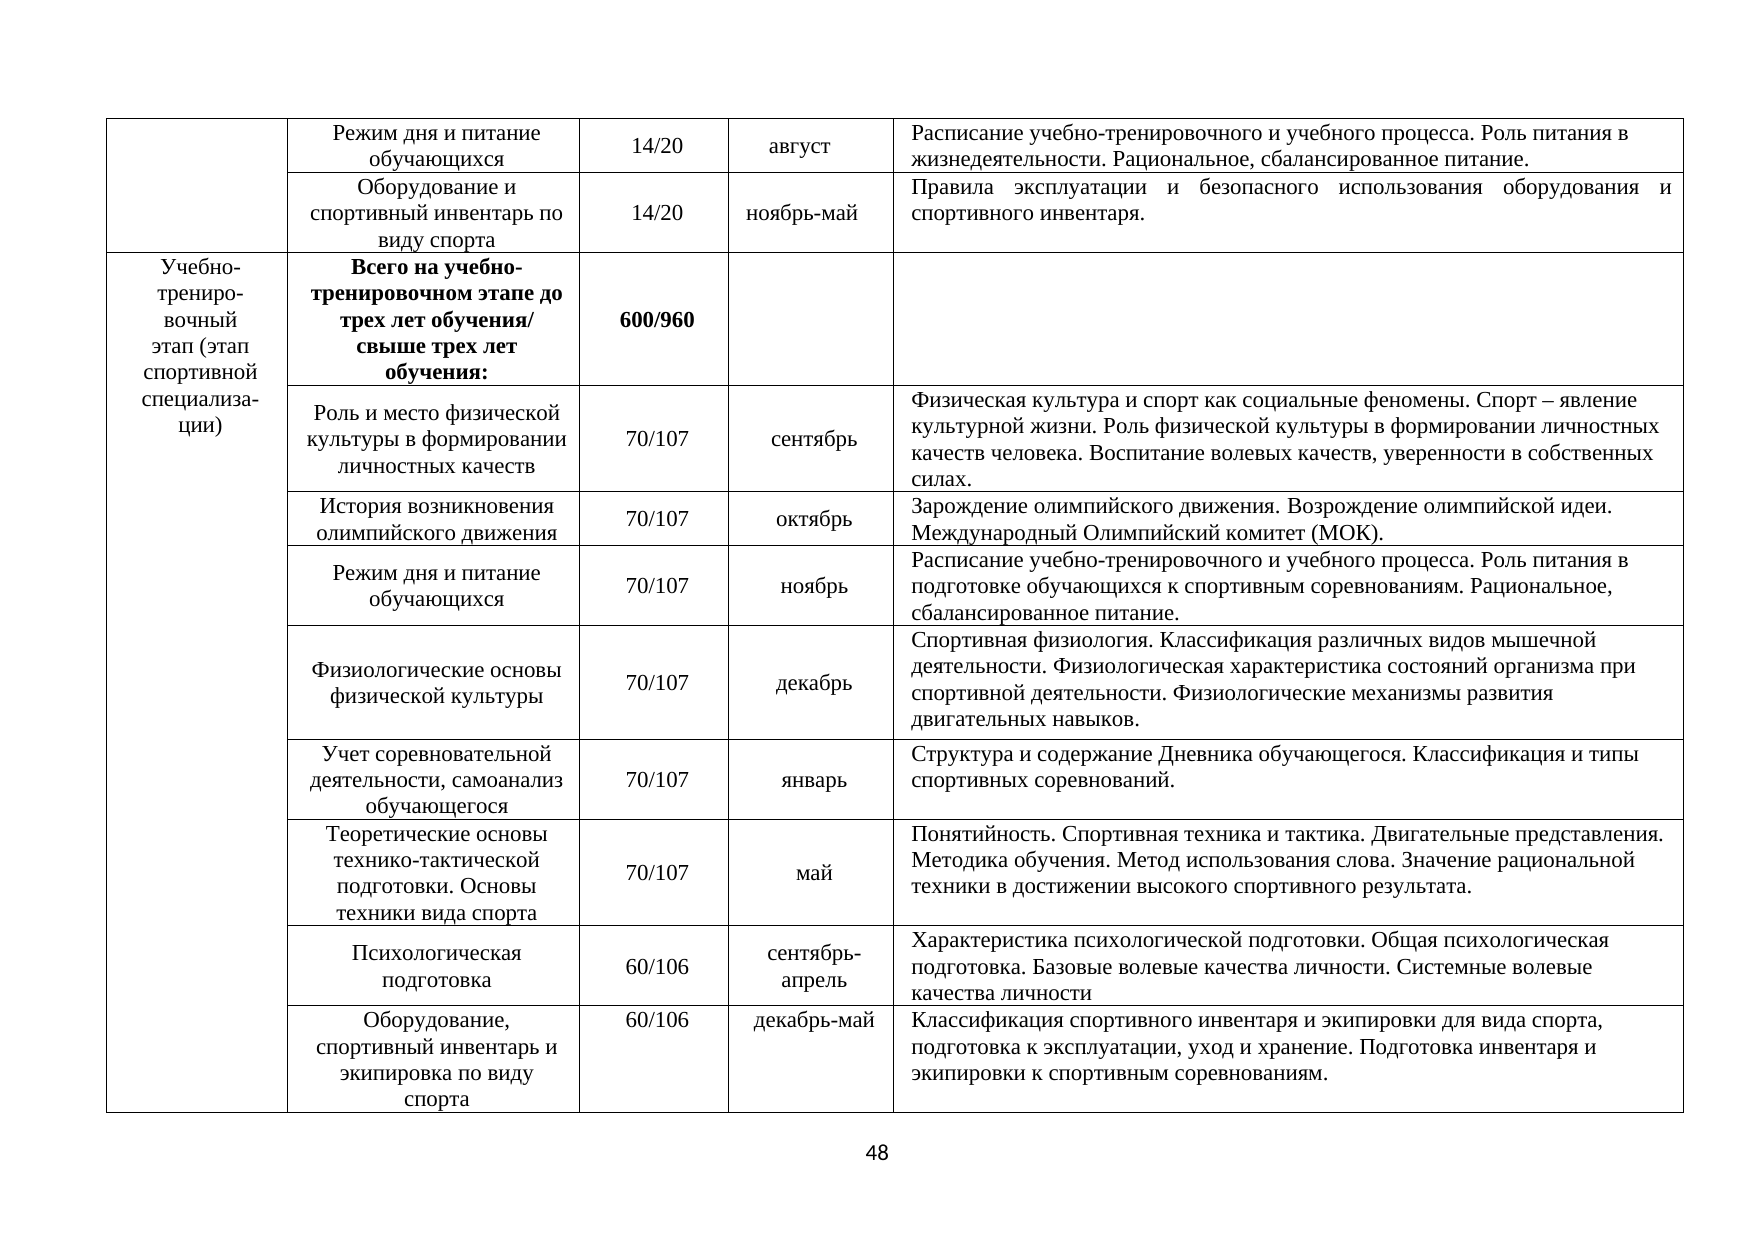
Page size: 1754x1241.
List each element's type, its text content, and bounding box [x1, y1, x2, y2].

table_cell Оборудование, спортивный инвентарь и экипировка по виду спорта [288, 1006, 579, 1112]
table_cell август [729, 119, 893, 172]
table_cell 70/107 [580, 820, 728, 925]
table_cell [729, 253, 893, 385]
table_cell Физическая культура и спорт как социальные феномены. Спорт – явление культурной жизни. Роль физической культуры в формировании личностных качеств человека. Воспитание волевых качеств, уверенности в собственных силах. [894, 386, 1683, 491]
table_cell Классификация спортивного инвентаря и экипировки для вида спорта, подготовка к эксплуатации, уход и хранение. Подготовка инвентаря и экипировки к спортивным соревнованиям. [894, 1006, 1683, 1112]
table_cell Зарождение олимпийского движения. Возрождение олимпийской идеи. Международный Олимпийский комитет (МОК). [894, 492, 1683, 545]
table_cell Учебно-трениро-вочный этап (этап спортивной специализа-ции) [107, 253, 287, 1112]
table_cell [894, 253, 1683, 385]
table_cell сентябрь- апрель [729, 926, 893, 1005]
table_cell 60/106 [580, 1006, 728, 1112]
table_cell Характеристика психологической подготовки. Общая психологическая подготовка. Базовые волевые качества личности. Системные волевые качества личности [894, 926, 1683, 1005]
table_cell Расписание учебно-тренировочного и учебного процесса. Роль питания в жизнедеятельности. Рациональное, сбалансированное питание. [1531, 119, 1683, 172]
table_cell Режим дня и питание обучающихся [288, 119, 579, 172]
table_cell Роль и место физической культуры в формировании личностных качеств [288, 386, 579, 491]
table_cell 600/960 [580, 253, 728, 385]
table_cell 14/20 [580, 119, 728, 172]
table_cell Психологическая подготовка [288, 926, 579, 1005]
table_cell Физиологические основы физической культуры [288, 626, 579, 739]
table_cell 70/107 [580, 546, 728, 625]
table_cell Спортивная физиология. Классификация различных видов мышечной деятельности. Физиологическая характеристика состояний организма при спортивной деятельности. Физиологические механизмы развития двигательных навыков. [894, 626, 1683, 739]
table_cell октябрь [729, 492, 893, 545]
table_cell Понятийность. Спортивная техника и тактика. Двигательные представления. Методика обучения. Метод использования слова. Значение рациональной техники в достижении высокого спортивного результата. [894, 820, 1683, 925]
table_cell Теоретические основы технико-тактической подготовки. Основы техники вида спорта [288, 820, 579, 925]
table_cell 14/20 [580, 173, 728, 252]
table_cell ноябрь-май [729, 173, 893, 252]
table_cell История возникновения олимпийского движения [288, 492, 579, 545]
table_cell 70/107 [580, 386, 728, 491]
table_cell 60/106 [580, 926, 728, 1005]
table_cell декабрь-май [729, 1006, 893, 1112]
table_cell Учет соревновательной деятельности, самоанализ обучающегося [288, 740, 579, 819]
table_cell 70/107 [580, 626, 728, 739]
table_cell ноябрь [729, 546, 893, 625]
table_cell Режим дня и питание обучающихся [288, 546, 579, 625]
table_cell сентябрь [729, 386, 893, 491]
table_cell Всего на учебно-тренировочном этапе до трех лет обучения/ свыше трех лет обучения: [288, 253, 579, 385]
table_cell январь [729, 740, 893, 819]
table_cell 70/107 [580, 740, 728, 819]
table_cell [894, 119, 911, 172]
table_cell май [729, 820, 893, 925]
table_cell 70/107 [580, 492, 728, 545]
table_cell Оборудование и спортивный инвентарь по виду спорта [288, 173, 579, 252]
table_cell Правила эксплуатации и безопасного использования оборудования и спортивного инвентаря. [894, 173, 1683, 252]
table_cell декабрь [729, 626, 893, 739]
table_cell Структура и содержание Дневника обучающегося. Классификация и типы спортивных соревнований. [894, 740, 1683, 819]
table_cell Расписание учебно-тренировочного и учебного процесса. Роль питания в подготовке обучающихся к спортивным соревнованиям. Рациональное, сбалансированное питание. [894, 546, 1683, 625]
